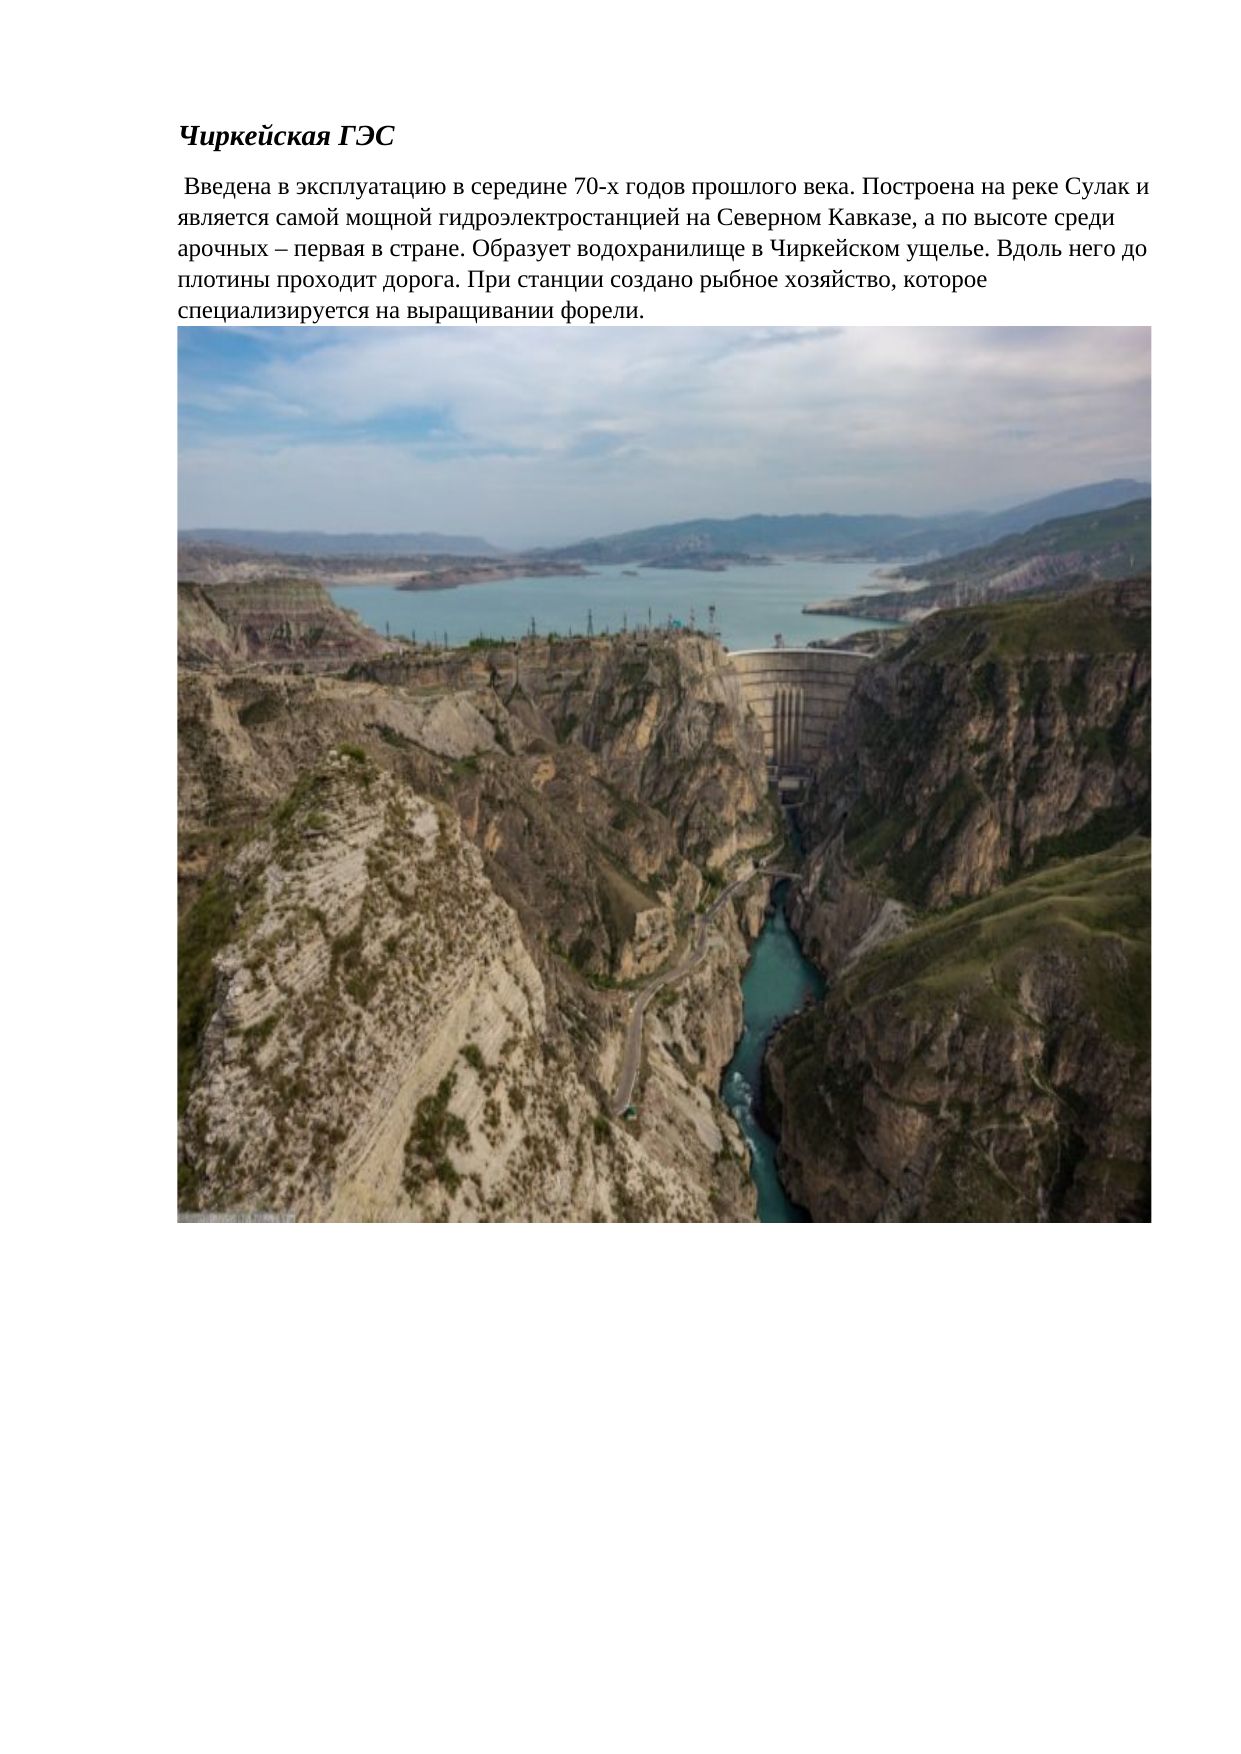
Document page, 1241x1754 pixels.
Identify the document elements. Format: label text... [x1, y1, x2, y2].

picture [177, 326, 1152, 1223]
text Введена в эксплуатацию в середине 70-х годов прошлого века. Построена на реке Сулак и является самой мощной гидроэлектростанцией на Северном Кавказе, а по высоте среди арочных – первая в стране. Образует водохранилище в Чиркейском ущелье. Вдоль него до плотины проходит дорога. При станции создано рыбное хозяйство, которое специализируется на выращивании форели. [177, 171, 1152, 326]
text Чиркейская ГЭС [177, 118, 1152, 152]
